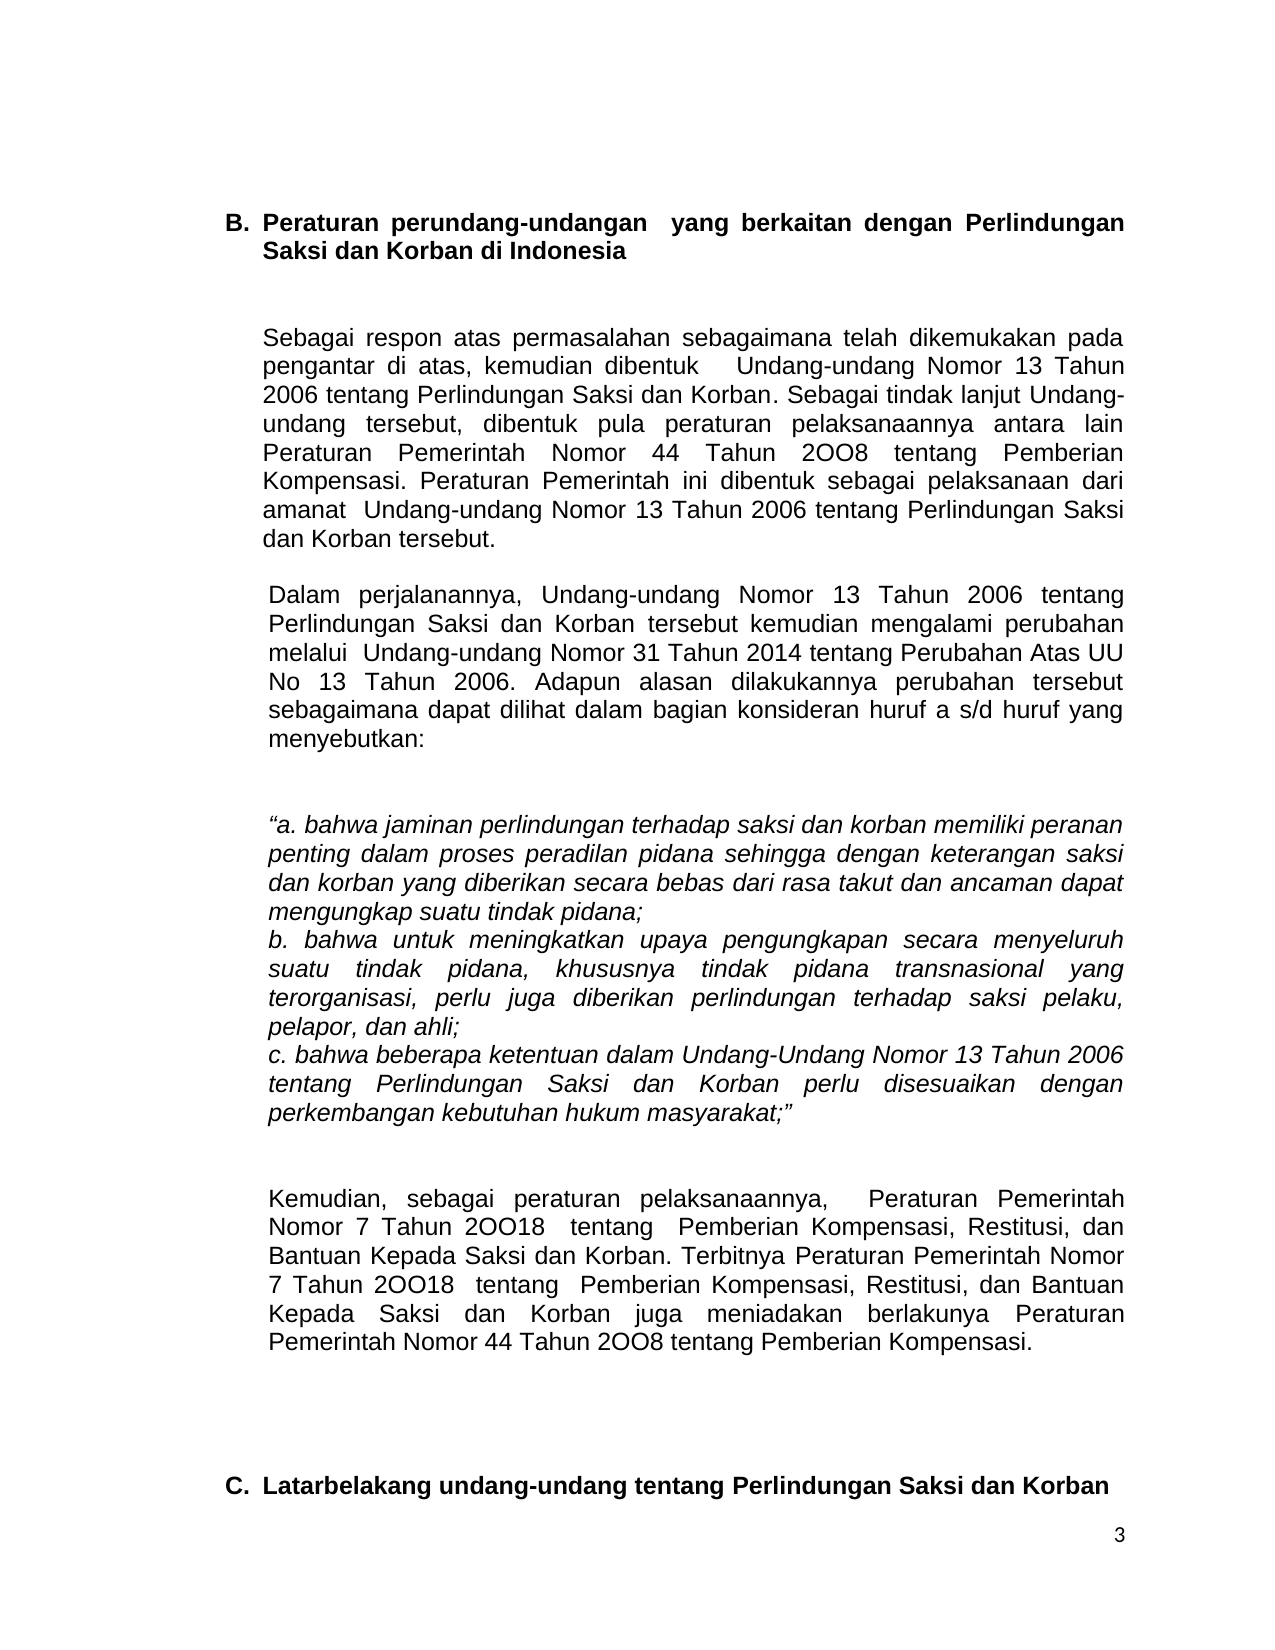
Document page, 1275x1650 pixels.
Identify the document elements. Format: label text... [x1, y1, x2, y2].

text Kemudian, sebagai peraturan pelaksanaannya, Peraturan Pemerintah Nomor 7 Tahun 2OO18 tentang Pemberian Kompensasi, Restitusi, dan Bantuan Kepada Saksi dan Korban. Terbitnya Peraturan Pemerintah Nomor 7 Tahun 2OO18 tentang Pemberian Kompensasi, Restitusi, dan Bantuan Kepada Saksi dan Korban juga meniadakan berlakunya Peraturan Pemerintah Nomor 44 Tahun 2OO8 tentang Pemberian Kompensasi. [268, 1183, 1125, 1356]
text b. bahwa untuk meningkatkan upaya pengungkapan secara menyeluruh suatu tindak pidana, khususnya tindak pidana transnasional yang terorganisasi, perlu juga diberikan perlindungan terhadap saksi pelaku, pelapor, dan ahli; [268, 926, 1125, 1041]
list Latarbelakang undang-undang tentang Perlindungan Saksi dan Korban [225, 1471, 1125, 1500]
text Sebagai respon atas permasalahan sebagaimana telah dikemukakan pada pengantar di atas, kemudian dibentuk Undang-undang Nomor 13 Tahun 2006 tentang Perlindungan Saksi dan Korban. Sebagai tindak lanjut Undang-undang tersebut, dibentuk pula peraturan pelaksanaannya antara lain Peraturan Pemerintah Nomor 44 Tahun 2OO8 tentang Pemberian Kompensasi. Peraturan Pemerintah ini dibentuk sebagai pelaksanaan dari amanat Undang-undang Nomor 13 Tahun 2006 tentang Perlindungan Saksi dan Korban tersebut. [262, 322, 1125, 552]
list Peraturan perundang-undangan yang berkaitan dengan Perlindungan Saksi dan Korban di Indonesia [225, 207, 1125, 265]
text c. bahwa beberapa ketentuan dalam Undang-Undang Nomor 13 Tahun 2006 tentang Perlindungan Saksi dan Korban perlu disesuaikan dengan perkembangan kebutuhan hukum masyarakat;” [268, 1041, 1125, 1127]
text Dalam perjalanannya, Undang-undang Nomor 13 Tahun 2006 tentang Perlindungan Saksi dan Korban tersebut kemudian mengalami perubahan melalui Undang-undang Nomor 31 Tahun 2014 tentang Perubahan Atas UU No 13 Tahun 2006. Adapun alasan dilakukannya perubahan tersebut sebagaimana dapat dilihat dalam bagian konsideran huruf a s/d huruf yang menyebutkan: [268, 581, 1125, 753]
text “a. bahwa jaminan perlindungan terhadap saksi dan korban memiliki peranan penting dalam proses peradilan pidana sehingga dengan keterangan saksi dan korban yang diberikan secara bebas dari rasa takut dan ancaman dapat mengungkap suatu tindak pidana; [268, 811, 1125, 926]
